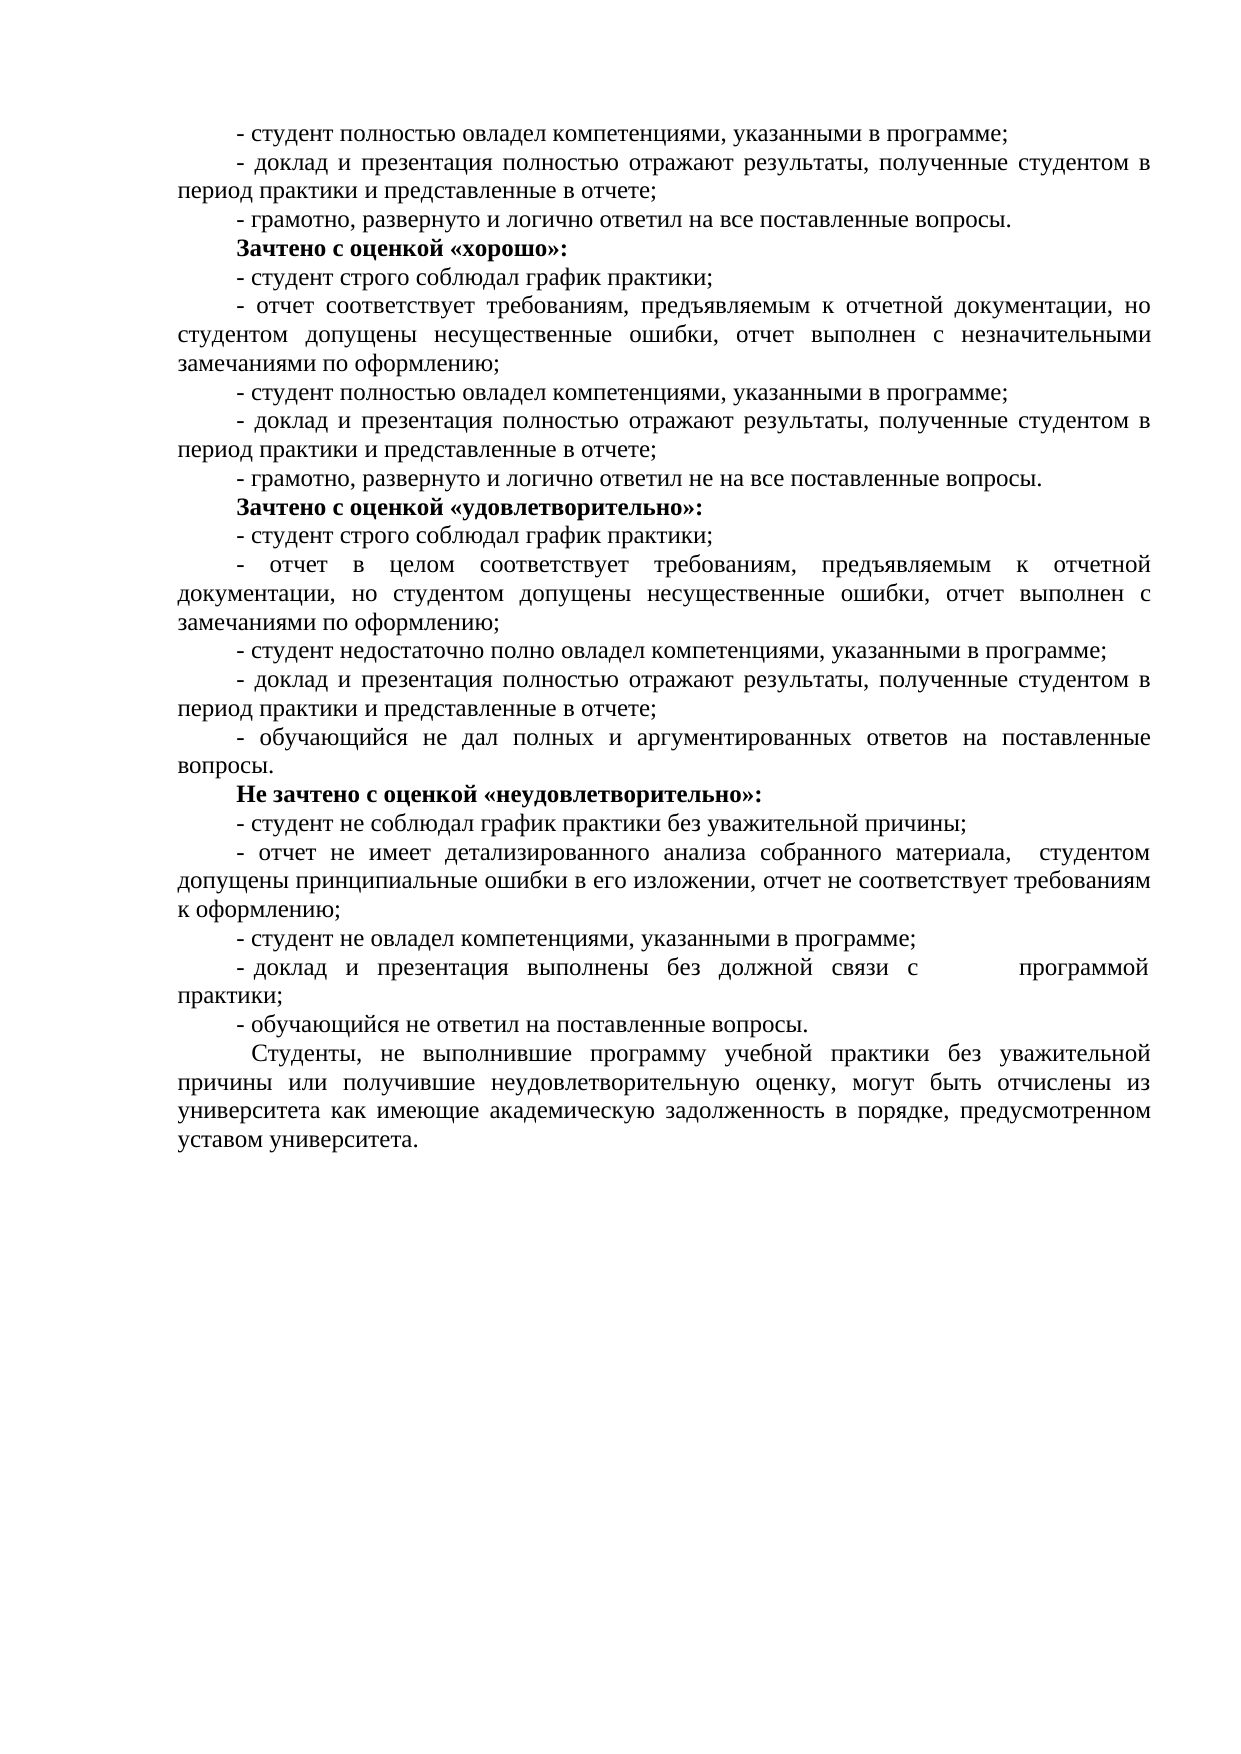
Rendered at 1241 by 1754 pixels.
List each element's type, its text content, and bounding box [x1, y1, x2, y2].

text - обучающийся не ответил на поставленные вопросы. [177, 1009, 1152, 1038]
text Зачтено с оценкой «удовлетворительно»: [177, 492, 1152, 521]
text - студент полностью овладел компетенциями, указанными в программе; [177, 377, 1152, 406]
text - студент полностью овладел компетенциями, указанными в программе; [177, 118, 1152, 147]
text - доклад и презентация полностью отражают результаты, полученные студентом в период практики и представленные в отчете; [177, 664, 1152, 722]
text - доклад и презентация полностью отражают результаты, полученные студентом в период практики и представленные в отчете; [177, 147, 1152, 204]
text - студент не соблюдал график практики без уважительной причины; [177, 808, 1152, 837]
text Зачтено с оценкой «хорошо»: [177, 233, 1152, 262]
text - доклад и презентация полностью отражают результаты, полученные студентом в период практики и представленные в отчете; [177, 406, 1152, 463]
text - отчет в целом соответствует требованиям, предъявляемым к отчетной документации, но студентом допущены несущественные ошибки, отчет выполнен с замечаниями по оформлению; [177, 549, 1152, 636]
text - обучающийся не дал полных и аргументированных ответов на поставленные вопросы. [177, 722, 1152, 779]
text - грамотно, развернуто и логично ответил не на все поставленные вопросы. [177, 463, 1152, 492]
text - студент не овладел компетенциями, указанными в программе; [177, 923, 1152, 952]
text - студент строго соблюдал график практики; [177, 521, 1152, 549]
text - грамотно, развернуто и логично ответил на все поставленные вопросы. [177, 204, 1152, 233]
text - студент недостаточно полно овладел компетенциями, указанными в программе; [177, 636, 1152, 664]
text - студент строго соблюдал график практики; [177, 262, 1152, 291]
text Студенты, не выполнившие программу учебной практики без уважительной причины или получившие неудовлетворительную оценку, могут быть отчислены из университета как имеющие академическую задолженность в порядке, предусмотренном уставом университета. [177, 1038, 1152, 1153]
text - отчет не имеет детализированного анализа собранного материала, студентом допущены принципиальные ошибки в его изложении, отчет не соответствует требованиям к оформлению; [177, 837, 1152, 923]
text - доклад и презентация выполнены без должной связи с программой практики; [177, 952, 1152, 1009]
text Не зачтено с оценкой «неудовлетворительно»: [177, 779, 1152, 808]
text - отчет соответствует требованиям, предъявляемым к отчетной документации, но студентом допущены несущественные ошибки, отчет выполнен с незначительными замечаниями по оформлению; [177, 291, 1152, 377]
